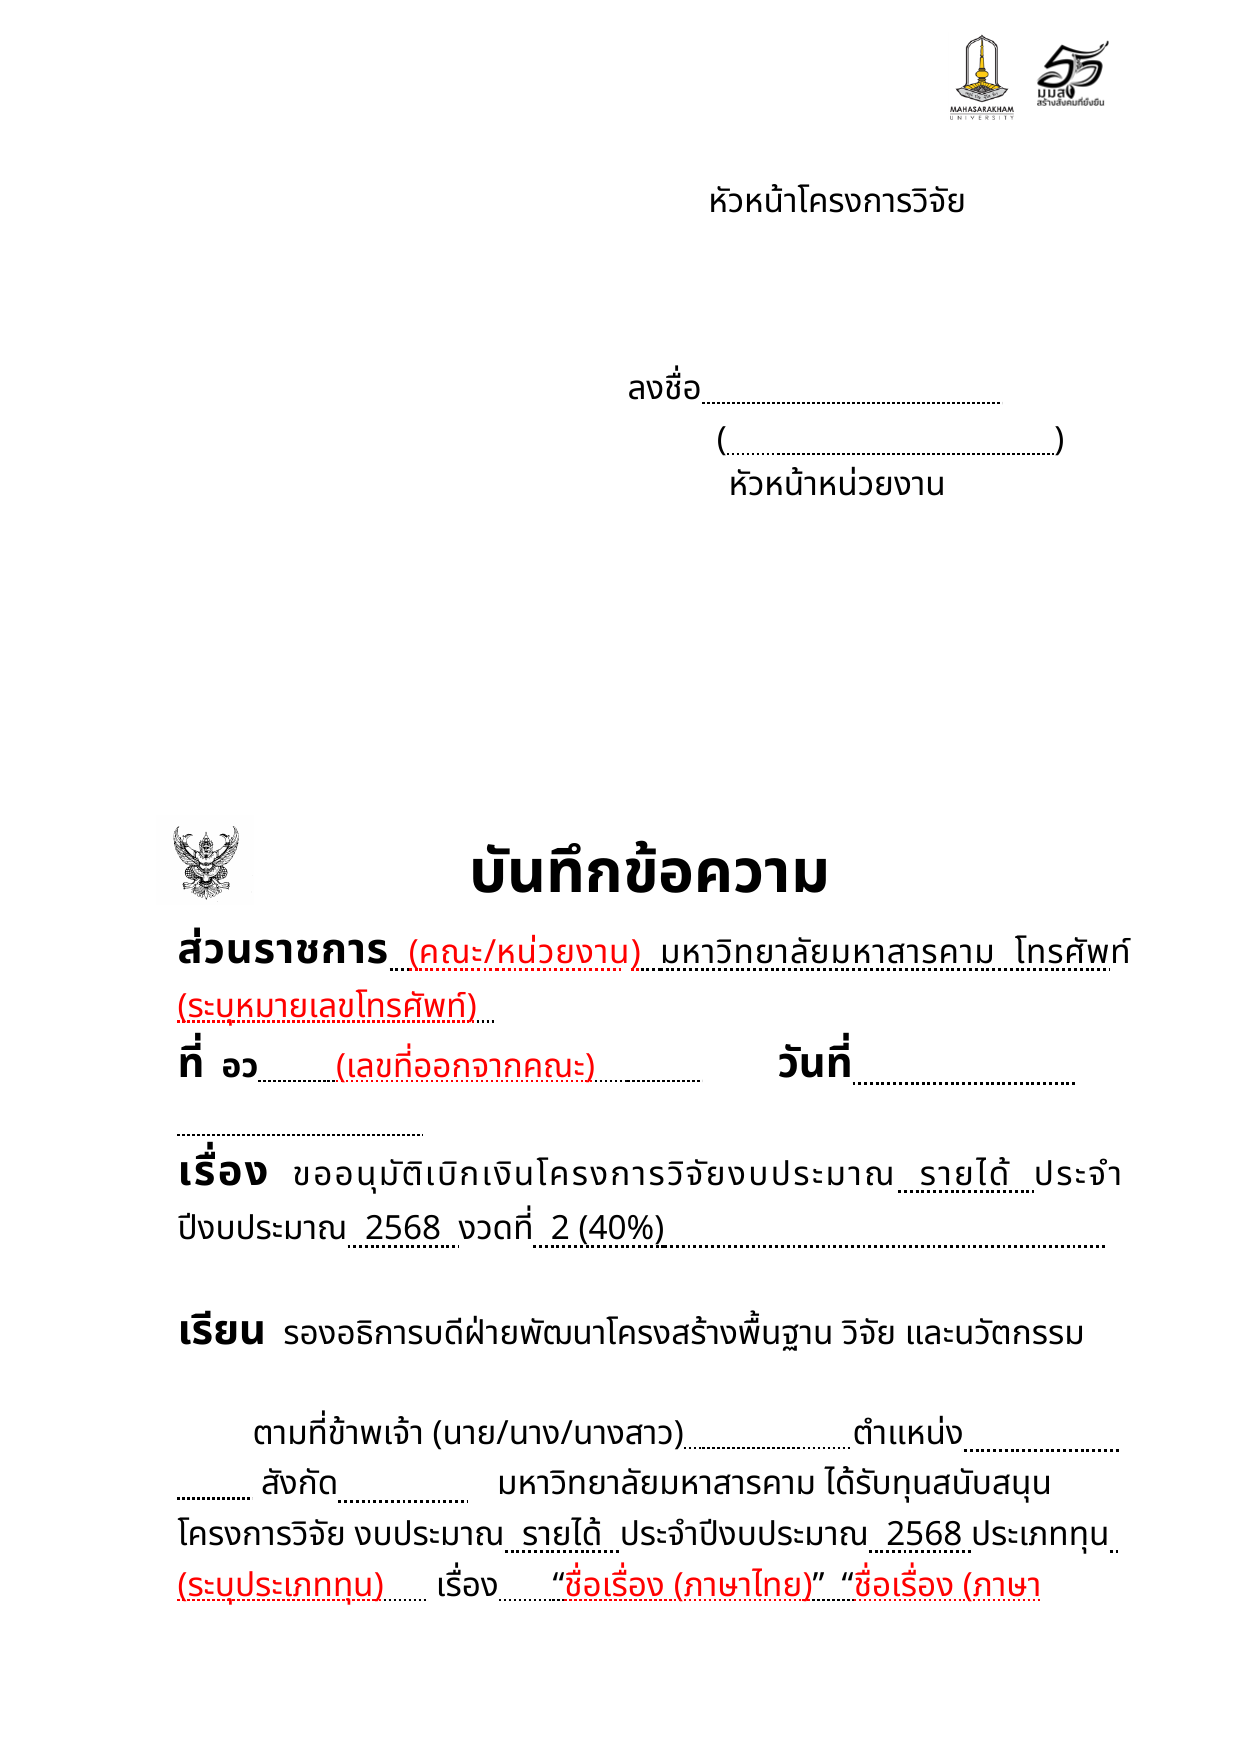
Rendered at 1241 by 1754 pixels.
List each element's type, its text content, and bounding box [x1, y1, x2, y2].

picture [155, 815, 254, 905]
text ส่วนราชการ (คณะ/หน่วยงาน) มหาวิทยาลัยมหาสารคาม โทรศัพท์ (ระบุหมายเลขโทรศัพท์) [177, 919, 1131, 1033]
text เรื่อง ขออนุมัติเบิกเงินโครงการวิจัยงบประมาณ รายได้ ประจำปีงบประมาณ 2568 งวดที่ 2 (40%) [177, 1141, 1122, 1255]
subtitle หัวหน้าหน่วยงาน [177, 460, 1122, 510]
text บันทึกข้อความ [177, 828, 1122, 919]
text เรียน รองอธิการบดีฝ่ายพัฒนาโครงสร้างพื้นฐาน วิจัย และนวัตกรรม [177, 1300, 1122, 1363]
picture [948, 32, 1133, 122]
subtitle หัวหน้าโครงการวิจัย [177, 177, 1122, 228]
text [177, 1408, 1122, 1611]
text ลงชื่อ ( ) [177, 364, 1122, 460]
text ที่ อว (เลขที่ออกจากคณะ) วันที่ [177, 1033, 1131, 1141]
